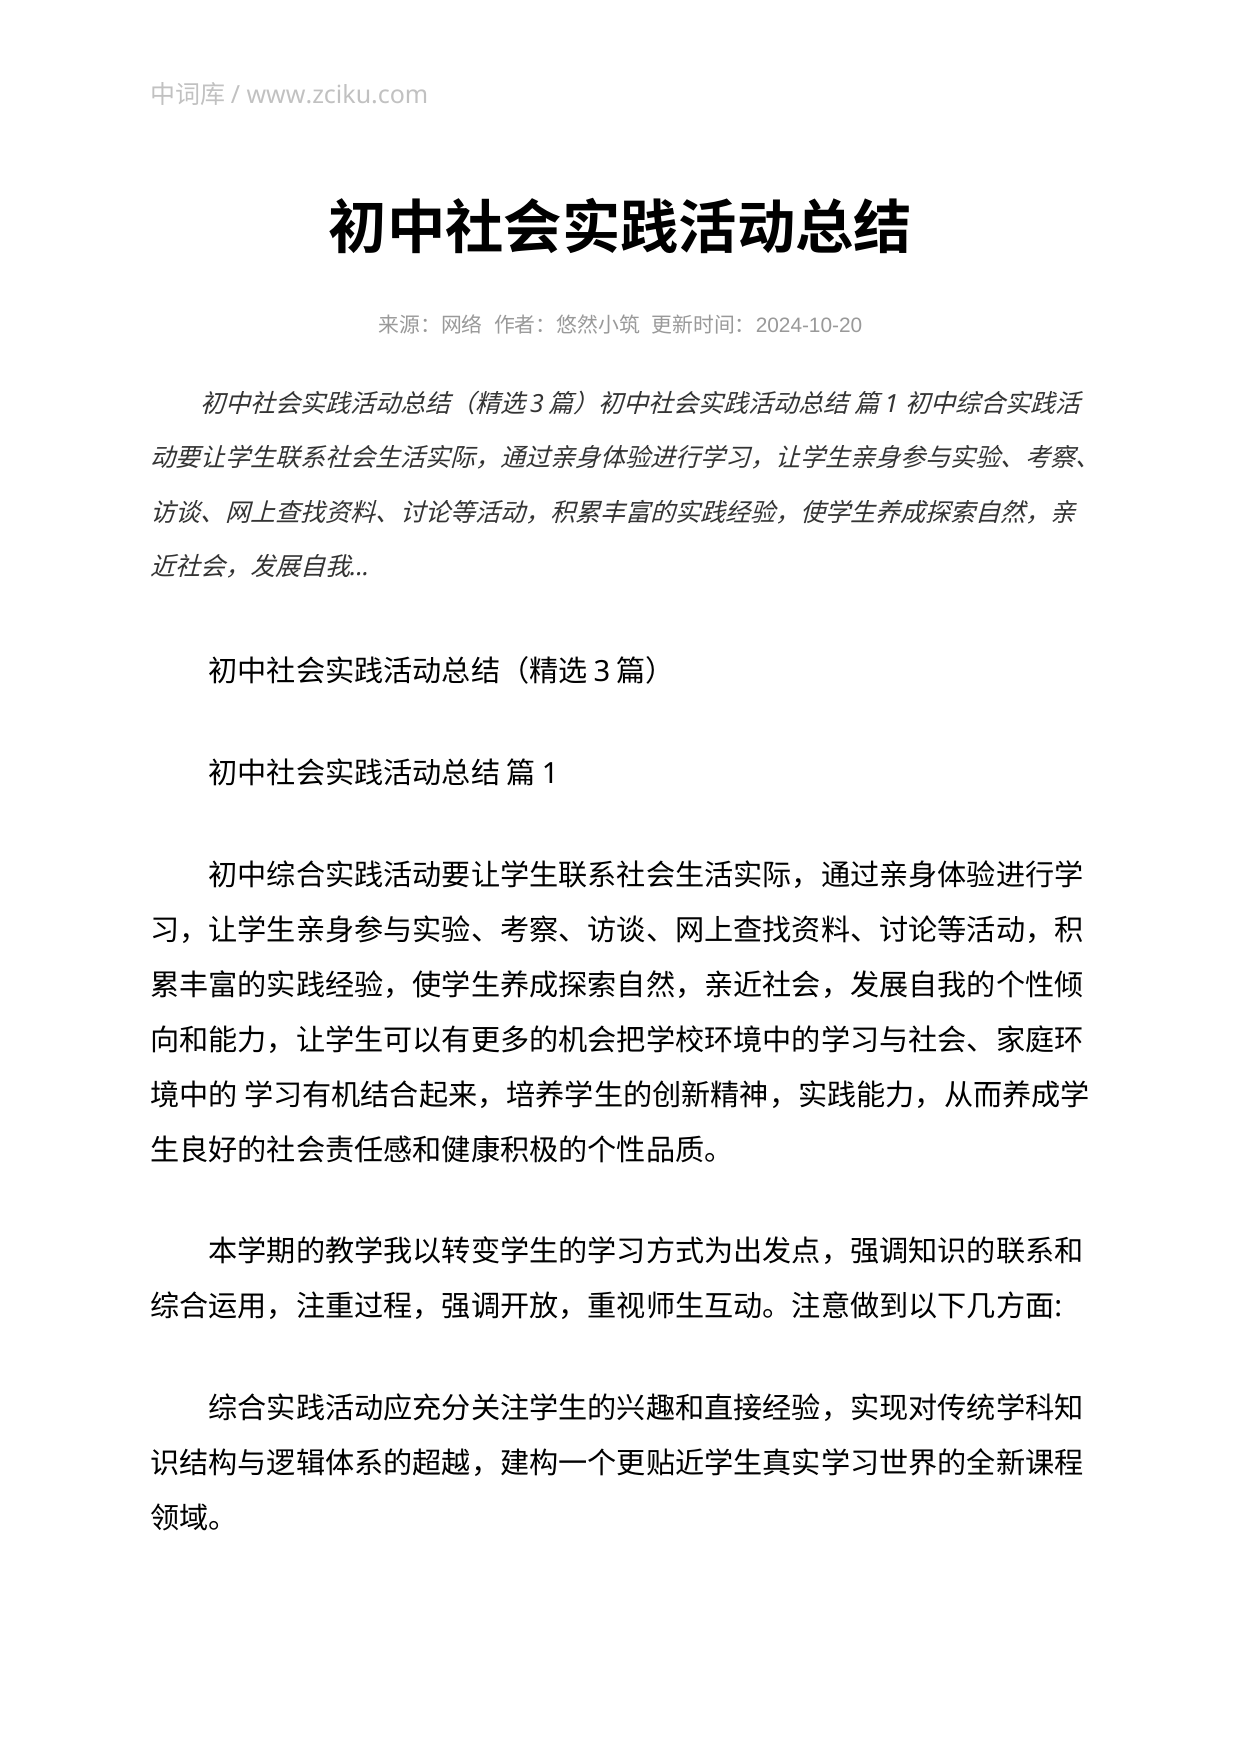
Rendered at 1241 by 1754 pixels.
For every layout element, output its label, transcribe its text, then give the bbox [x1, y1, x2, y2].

text 本学期的教学我以转变学生的学习方式为出发点，强调知识的联系和综合运用，注重过程，强调开放，重视师生互动。注意做到以下几方面: [150, 1228, 1090, 1325]
text 初中社会实践活动总结 篇1 [150, 750, 1090, 792]
text 来源：网络 作者：悠然小筑 更新时间：2024-10-20 [150, 313, 1090, 337]
text 初中社会实践活动总结（精选3篇） [150, 648, 1090, 690]
subtitle 初中社会实践活动总结 [150, 181, 1090, 266]
text 综合实践活动应充分关注学生的兴趣和直接经验，实现对传统学科知识结构与逻辑体系的超越，建构一个更贴近学生真实学习世界的全新课程领域。 [150, 1385, 1090, 1537]
text 初中社会实践活动总结（精选3篇）初中社会实践活动总结 篇1 初中综合实践活动要让学生联系社会生活实际，通过亲身体验进行学习，让学生亲身参与实验、考察、访谈、网上查找资料、讨论等活动，积累丰富的实践经验，使学生养成探索自然，亲近社会，发展自我... [150, 383, 1090, 583]
text 初中综合实践活动要让学生联系社会生活实际，通过亲身体验进行学习，让学生亲身参与实验、考察、访谈、网上查找资料、讨论等活动，积累丰富的实践经验，使学生养成探索自然，亲近社会，发展自我的个性倾向和能力，让学生可以有更多的机会把学校环境中的学习与社会、家庭环境中的 学习有机结合起来，培养学生的创新精神，实践能力，从而养成学生良好的社会责任感和健康积极的个性品质。 [150, 852, 1090, 1168]
